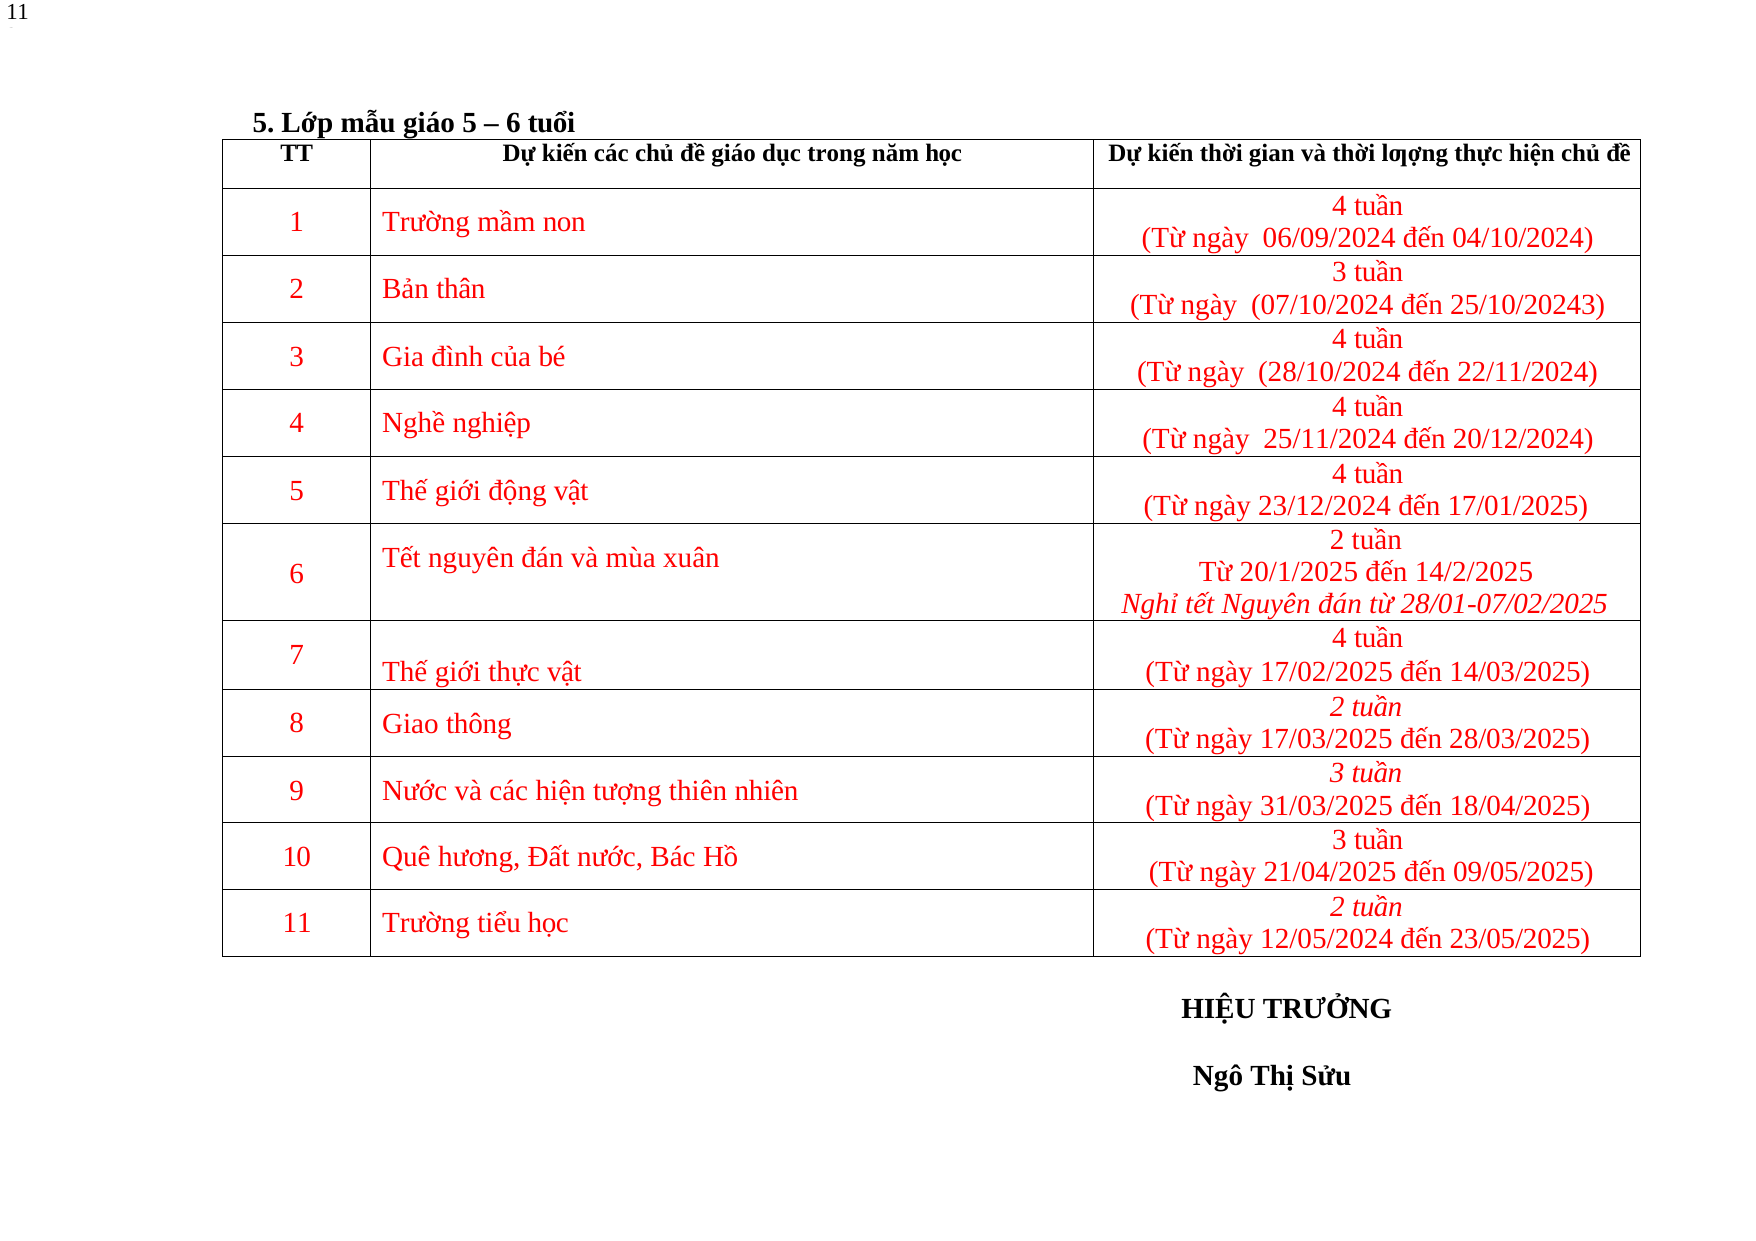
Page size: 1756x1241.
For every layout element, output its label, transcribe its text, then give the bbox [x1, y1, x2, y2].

table_cell Giao thông [371, 690, 1093, 756]
table_cell 3 tuần (Từ ngày (07/10/2024 đến 25/10/20243) [1094, 256, 1640, 322]
table_cell 4 tuần (Từ ngày 25/11/2024 đến 20/12/2024) [1094, 390, 1640, 456]
table_cell 7 [223, 621, 370, 689]
table_cell Quê hương, Đất nước, Bác Hồ [371, 823, 1093, 889]
list Lớp mẫu giáo 5 – 6 tuổi [252, 105, 1672, 139]
table_cell Gia đình của bé [371, 323, 1093, 389]
table_cell 3 tuần (Từ ngày 21/04/2025 đến 09/05/2025) [1094, 823, 1640, 889]
table_cell 8 [223, 690, 370, 756]
table_cell 1 [223, 189, 370, 254]
table_cell 2 tuần Từ 20/1/2025 đến 14/2/2025 Nghỉ tết Nguyên đán từ 28/01-07/02/2025 [1094, 524, 1640, 620]
text Ngô Thị Sửu [901, 1058, 1672, 1091]
table_cell Tết nguyên đán và mùa xuân [371, 524, 1093, 620]
table_cell 4 tuần (Từ ngày (28/10/2024 đến 22/11/2024) [1094, 323, 1640, 389]
table_cell Trường mầm non [371, 189, 1093, 254]
table_cell 2 tuần (Từ ngày 12/05/2024 đến 23/05/2025) [1094, 890, 1640, 956]
table_cell Bản thân [371, 256, 1093, 322]
table_cell 4 tuần (Từ ngày 17/02/2025 đến 14/03/2025) [1094, 621, 1640, 689]
table_header Dự kiến thời gian và thời lƣợng thực hiện chủ đề [1094, 140, 1640, 188]
table_cell Nước và các hiện tượng thiên nhiên [371, 757, 1093, 822]
table_cell Trường tiểu học [371, 890, 1093, 956]
table_cell 4 tuần (Từ ngày 06/09/2024 đến 04/10/2024) [1094, 189, 1640, 254]
table_cell 11 [223, 890, 370, 956]
table_cell 2 [223, 256, 370, 322]
table_header Dự kiến các chủ đề giáo dục trong năm học [371, 140, 1093, 188]
table_cell Thế giới thực vật [371, 621, 1093, 689]
table_cell 9 [223, 757, 370, 822]
table_cell 4 [223, 390, 370, 456]
table_cell 10 [223, 823, 370, 889]
table_cell 2 tuần (Từ ngày 17/03/2025 đến 28/03/2025) [1094, 690, 1640, 756]
table_cell 6 [223, 524, 370, 620]
text HIỆU TRƯỞNG [901, 991, 1672, 1024]
table_cell 3 tuần (Từ ngày 31/03/2025 đến 18/04/2025) [1094, 757, 1640, 822]
table_cell 5 [223, 457, 370, 523]
table_cell 4 tuần (Từ ngày 23/12/2024 đến 17/01/2025) [1094, 457, 1640, 523]
table_cell 3 [223, 323, 370, 389]
table_cell Thế giới động vật [371, 457, 1093, 523]
table_cell Nghề nghiệp [371, 390, 1093, 456]
table_header TT [223, 140, 370, 188]
